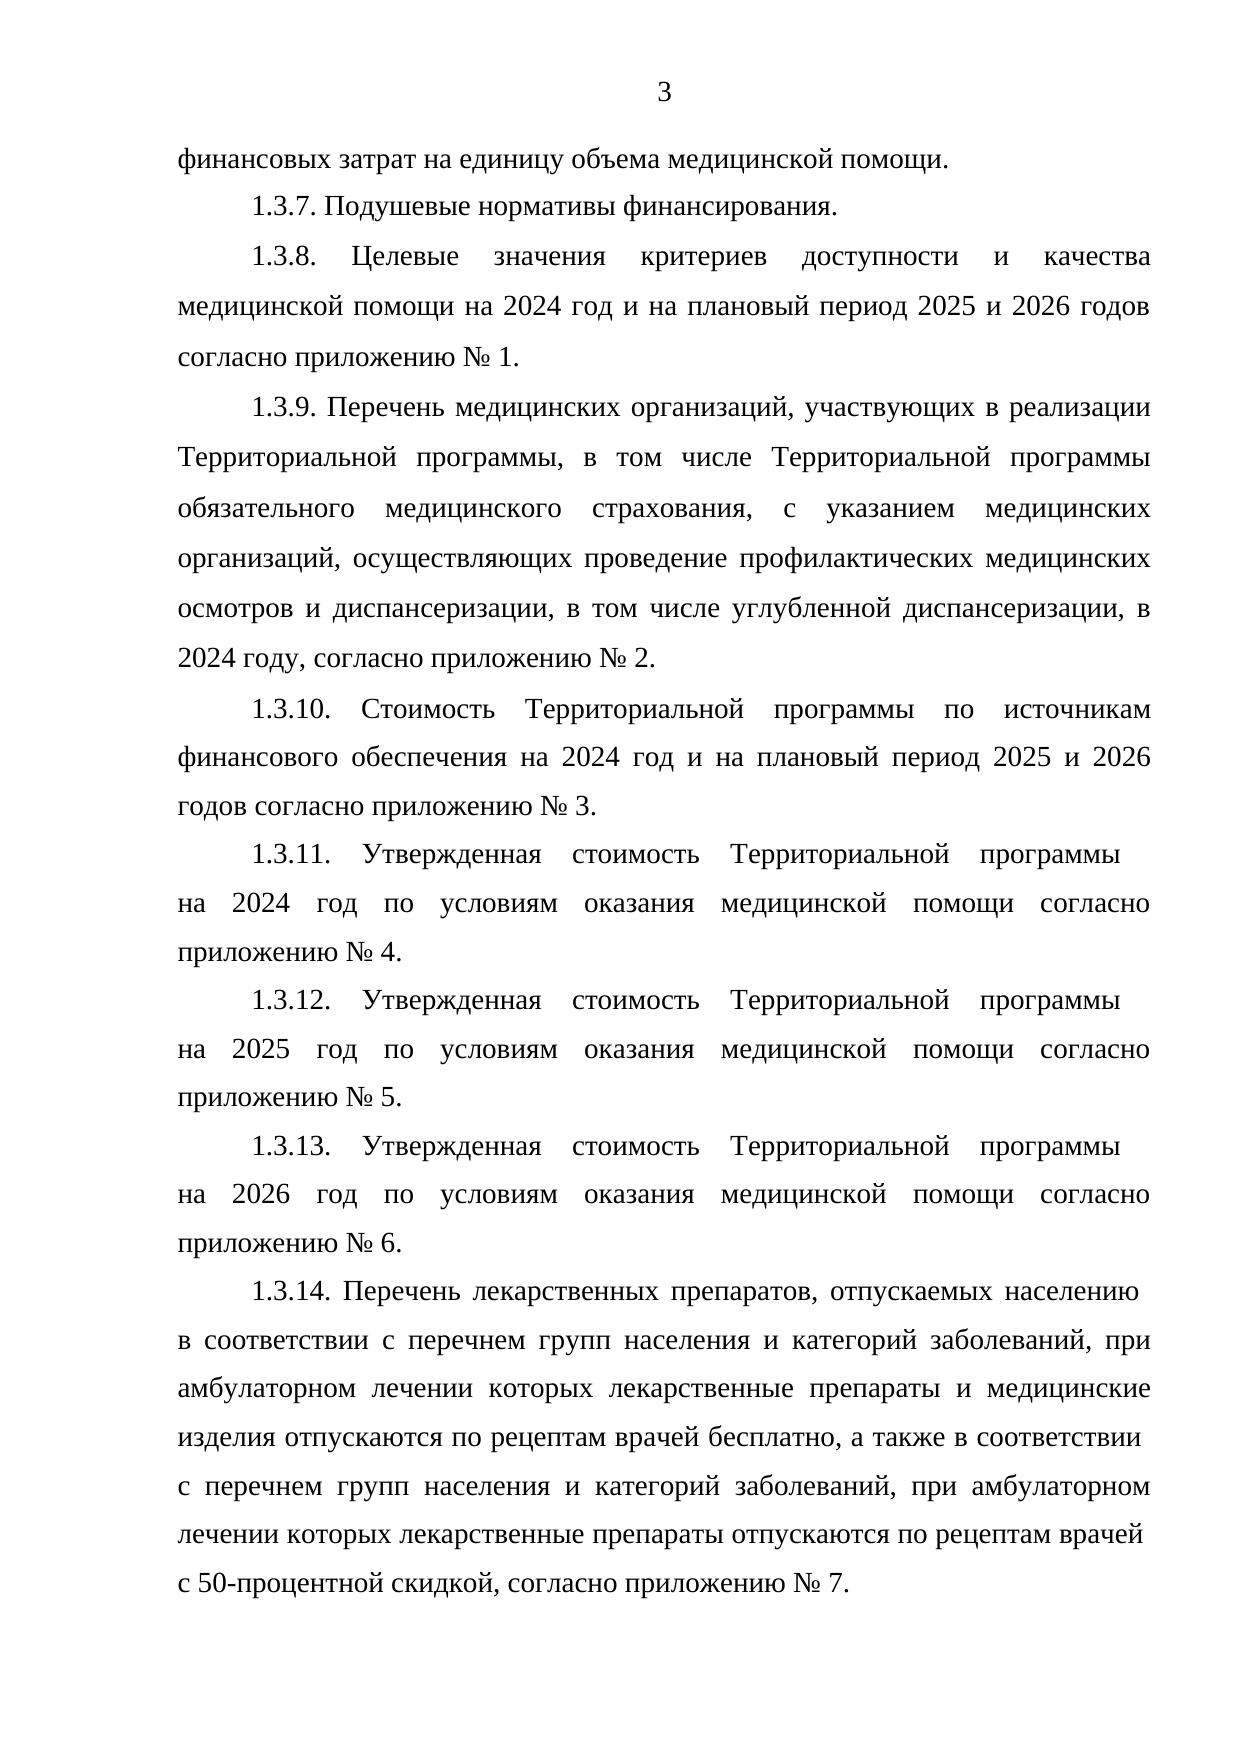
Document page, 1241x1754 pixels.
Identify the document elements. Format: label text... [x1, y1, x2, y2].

text 1.3.13. Утвержденная стоимость Территориальной программы на 2026 год по условиям оказания медицинской помощи согласно приложению № 6. [177, 1128, 1152, 1258]
text 1.3.11. Утвержденная стоимость Территориальной программы на 2024 год по условиям оказания медицинской помощи согласно приложению № 4. [177, 837, 1152, 967]
text 1.3.12. Утвержденная стоимость Территориальной программы на 2025 год по условиям оказания медицинской помощи согласно приложению № 5. [177, 982, 1152, 1113]
text 1.3.14. Перечень лекарственных препаратов, отпускаемых населению в соответствии с перечнем групп населения и категорий заболеваний, при амбулаторном лечении которых лекарственные препараты и медицинские изделия отпускаются по рецептам врачей бесплатно, а также в соответствии с перечнем групп населения и категорий заболеваний, при амбулаторном лечении которых лекарственные препараты отпускаются по рецептам врачей с 50-процентной скидкой, согласно приложению № 7. [177, 1273, 1152, 1598]
text 1.3.7. Подушевые нормативы финансирования. [177, 188, 1152, 221]
text 1.3.8. Целевые значения критериев доступности и качества медицинской помощи на 2024 год и на плановый период 2025 и 2026 годов согласно приложению № 1. [177, 238, 1152, 372]
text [177, 141, 1152, 174]
text 1.3.10. Стоимость Территориальной программы по источникам финансового обеспечения на 2024 год и на плановый период 2025 и 2026 годов согласно приложению № 3. [177, 691, 1152, 822]
text 1.3.9. Перечень медицинских организаций, участвующих в реализации Территориальной программы, в том числе Территориальной программы обязательного медицинского страхования, с указанием медицинских организаций, осуществляющих проведение профилактических медицинских осмотров и диспансеризации, в том числе углубленной диспансеризации, в 2024 году, согласно приложению № 2. [177, 389, 1152, 674]
